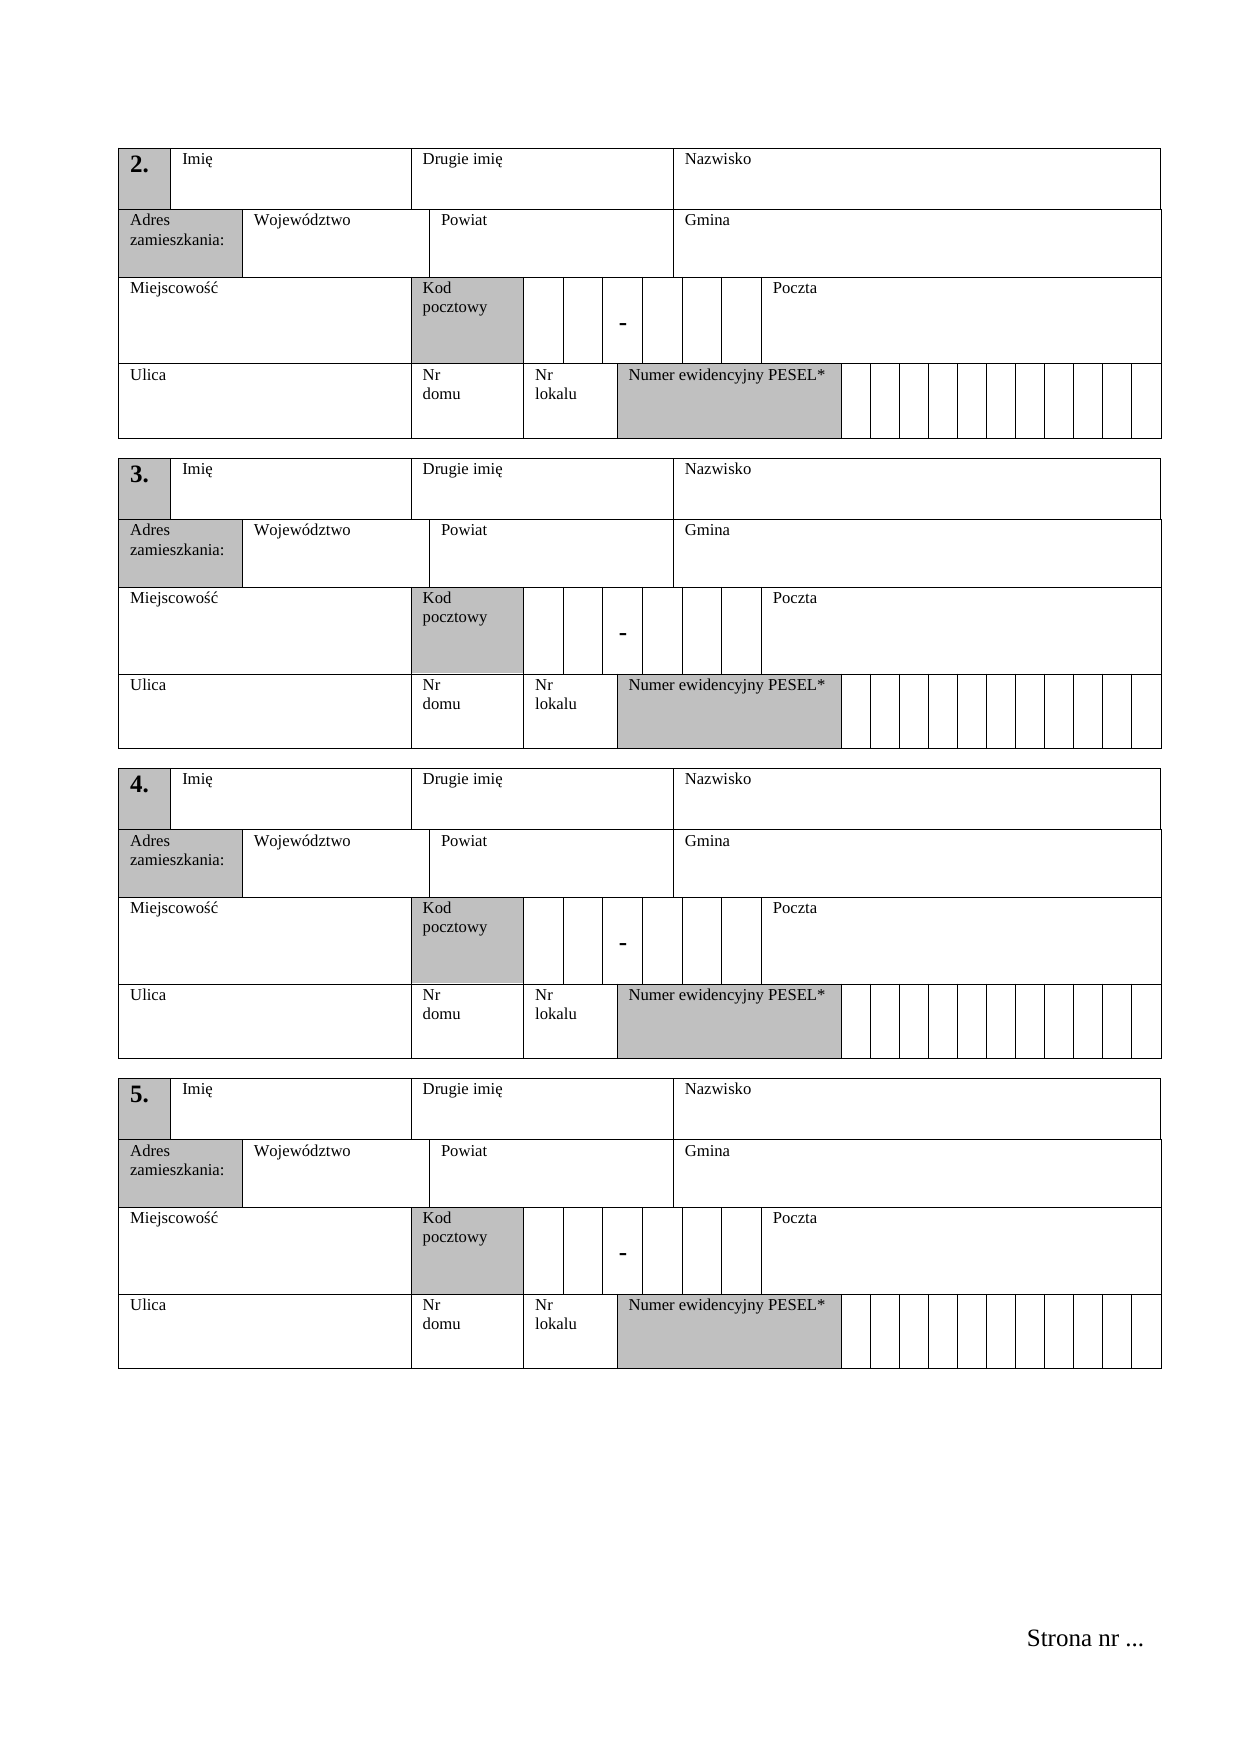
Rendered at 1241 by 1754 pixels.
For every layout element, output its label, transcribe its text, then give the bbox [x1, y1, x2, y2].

table_cell [842, 364, 870, 438]
table_cell [722, 1208, 761, 1294]
table_cell [842, 1295, 870, 1368]
table_header Nazwisko [674, 459, 1160, 519]
table_cell [722, 898, 761, 983]
table_cell Imię [171, 149, 411, 209]
table_cell Kod pocztowy [412, 898, 523, 983]
table_cell Gmina [674, 210, 1161, 277]
table_cell [1016, 1295, 1044, 1368]
table_cell [871, 985, 899, 1058]
table_cell [871, 1295, 899, 1368]
table_header Nazwisko [674, 1079, 1160, 1139]
table_cell [1045, 985, 1073, 1058]
table_cell [1074, 364, 1102, 438]
table_cell - [603, 898, 642, 983]
table_cell Nr domu [412, 675, 523, 748]
table_cell [564, 588, 602, 673]
table_cell Adres zamieszkania: [119, 520, 242, 587]
table_cell Ulica [119, 1295, 411, 1368]
table_cell Nr lokalu [524, 985, 617, 1058]
table_cell [987, 675, 1015, 748]
table_cell [1132, 1295, 1161, 1368]
table_cell [1103, 364, 1131, 438]
table_cell [842, 675, 870, 748]
table_cell Ulica [119, 675, 411, 748]
table_cell [987, 364, 1015, 438]
table_cell [987, 985, 1015, 1058]
table_cell Powiat [430, 1140, 673, 1207]
table_cell Numer ewidencyjny PESEL* [618, 1295, 841, 1368]
table_cell [958, 985, 986, 1058]
table_header 5. [119, 1079, 170, 1139]
table_cell [683, 588, 721, 673]
table_cell Adres zamieszkania: [119, 830, 242, 897]
table_cell [1132, 985, 1161, 1058]
table_cell [929, 364, 957, 438]
table_cell [1132, 675, 1161, 748]
table_cell 2. [119, 149, 170, 209]
table_cell Poczta [762, 588, 1161, 673]
table_cell Gmina [674, 520, 1161, 587]
table_cell - [603, 1208, 642, 1294]
table_cell Miejscowość [119, 898, 411, 983]
table_cell [524, 278, 563, 363]
table_cell Nr domu [412, 364, 523, 438]
table_cell Poczta [762, 1208, 1161, 1294]
table_cell Województwo [243, 520, 429, 587]
table_cell [524, 588, 563, 673]
table_cell Kod pocztowy [412, 588, 523, 673]
table_cell [1016, 675, 1044, 748]
table_cell Kod pocztowy [412, 1208, 523, 1294]
table_cell [958, 1295, 986, 1368]
table_cell Poczta [762, 278, 1161, 363]
table_cell [929, 1295, 957, 1368]
table_cell [1045, 1295, 1073, 1368]
table_cell [871, 364, 899, 438]
table_cell [1103, 1295, 1131, 1368]
table_cell [871, 675, 899, 748]
table_cell [564, 898, 602, 983]
table_cell [1103, 985, 1131, 1058]
table_cell [722, 278, 761, 363]
table_cell - [603, 278, 642, 363]
table_cell Numer ewidencyjny PESEL* [618, 675, 841, 748]
table_cell Nr domu [412, 985, 523, 1058]
table_cell [683, 278, 721, 363]
table_cell [987, 1295, 1015, 1368]
table_cell [900, 985, 928, 1058]
table_cell Powiat [430, 520, 673, 587]
table_cell Miejscowość [119, 1208, 411, 1294]
table_cell [900, 364, 928, 438]
table_cell [643, 898, 682, 983]
table_header Drugie imię [412, 459, 673, 519]
table_cell Gmina [674, 830, 1161, 897]
table_cell [929, 985, 957, 1058]
table_cell [900, 675, 928, 748]
table_cell [1074, 675, 1102, 748]
table_cell Adres zamieszkania: [119, 1140, 242, 1207]
table_cell [1045, 675, 1073, 748]
table_cell Województwo [243, 830, 429, 897]
table_cell [900, 1295, 928, 1368]
table_cell Nr lokalu [524, 675, 617, 748]
table_cell [643, 588, 682, 673]
table_header Nazwisko [674, 769, 1160, 829]
table_cell [722, 588, 761, 673]
table_cell Nazwisko [674, 149, 1160, 209]
table_header Imię [171, 769, 411, 829]
table_cell [929, 675, 957, 748]
table_cell [1045, 364, 1073, 438]
table_header Imię [171, 459, 411, 519]
table_cell Numer ewidencyjny PESEL* [618, 364, 841, 438]
table_cell Nr domu [412, 1295, 523, 1368]
table_cell Kod pocztowy [412, 278, 523, 363]
table_cell - [603, 588, 642, 673]
table_cell Województwo [243, 210, 429, 277]
table_header Drugie imię [412, 1079, 673, 1139]
table_header Imię [171, 1079, 411, 1139]
table_cell Powiat [430, 210, 673, 277]
table_cell Nr lokalu [524, 1295, 617, 1368]
table_cell Ulica [119, 985, 411, 1058]
table_cell [1016, 985, 1044, 1058]
table_cell Drugie imię [412, 149, 673, 209]
table_cell Powiat [430, 830, 673, 897]
table_cell [683, 1208, 721, 1294]
table_cell [643, 278, 682, 363]
table_cell [564, 1208, 602, 1294]
table_header 4. [119, 769, 170, 829]
table_cell [524, 898, 563, 983]
table_cell [1103, 675, 1131, 748]
table_cell [1016, 364, 1044, 438]
table_cell [643, 1208, 682, 1294]
table_header 3. [119, 459, 170, 519]
table_header Drugie imię [412, 769, 673, 829]
table_cell [958, 675, 986, 748]
table_cell Województwo [243, 1140, 429, 1207]
table_cell [958, 364, 986, 438]
table_cell Poczta [762, 898, 1161, 983]
table_cell Gmina [674, 1140, 1161, 1207]
table_cell Nr lokalu [524, 364, 617, 438]
table_cell [1132, 364, 1161, 438]
table_cell [1074, 1295, 1102, 1368]
table_cell [1074, 985, 1102, 1058]
table_cell Miejscowość [119, 278, 411, 363]
table_cell Miejscowość [119, 588, 411, 673]
table_cell Adres zamieszkania: [119, 210, 242, 277]
table_cell [842, 985, 870, 1058]
table_cell Numer ewidencyjny PESEL* [618, 985, 841, 1058]
table_cell [524, 1208, 563, 1294]
table_cell [564, 278, 602, 363]
table_cell [683, 898, 721, 983]
table_cell Ulica [119, 364, 411, 438]
